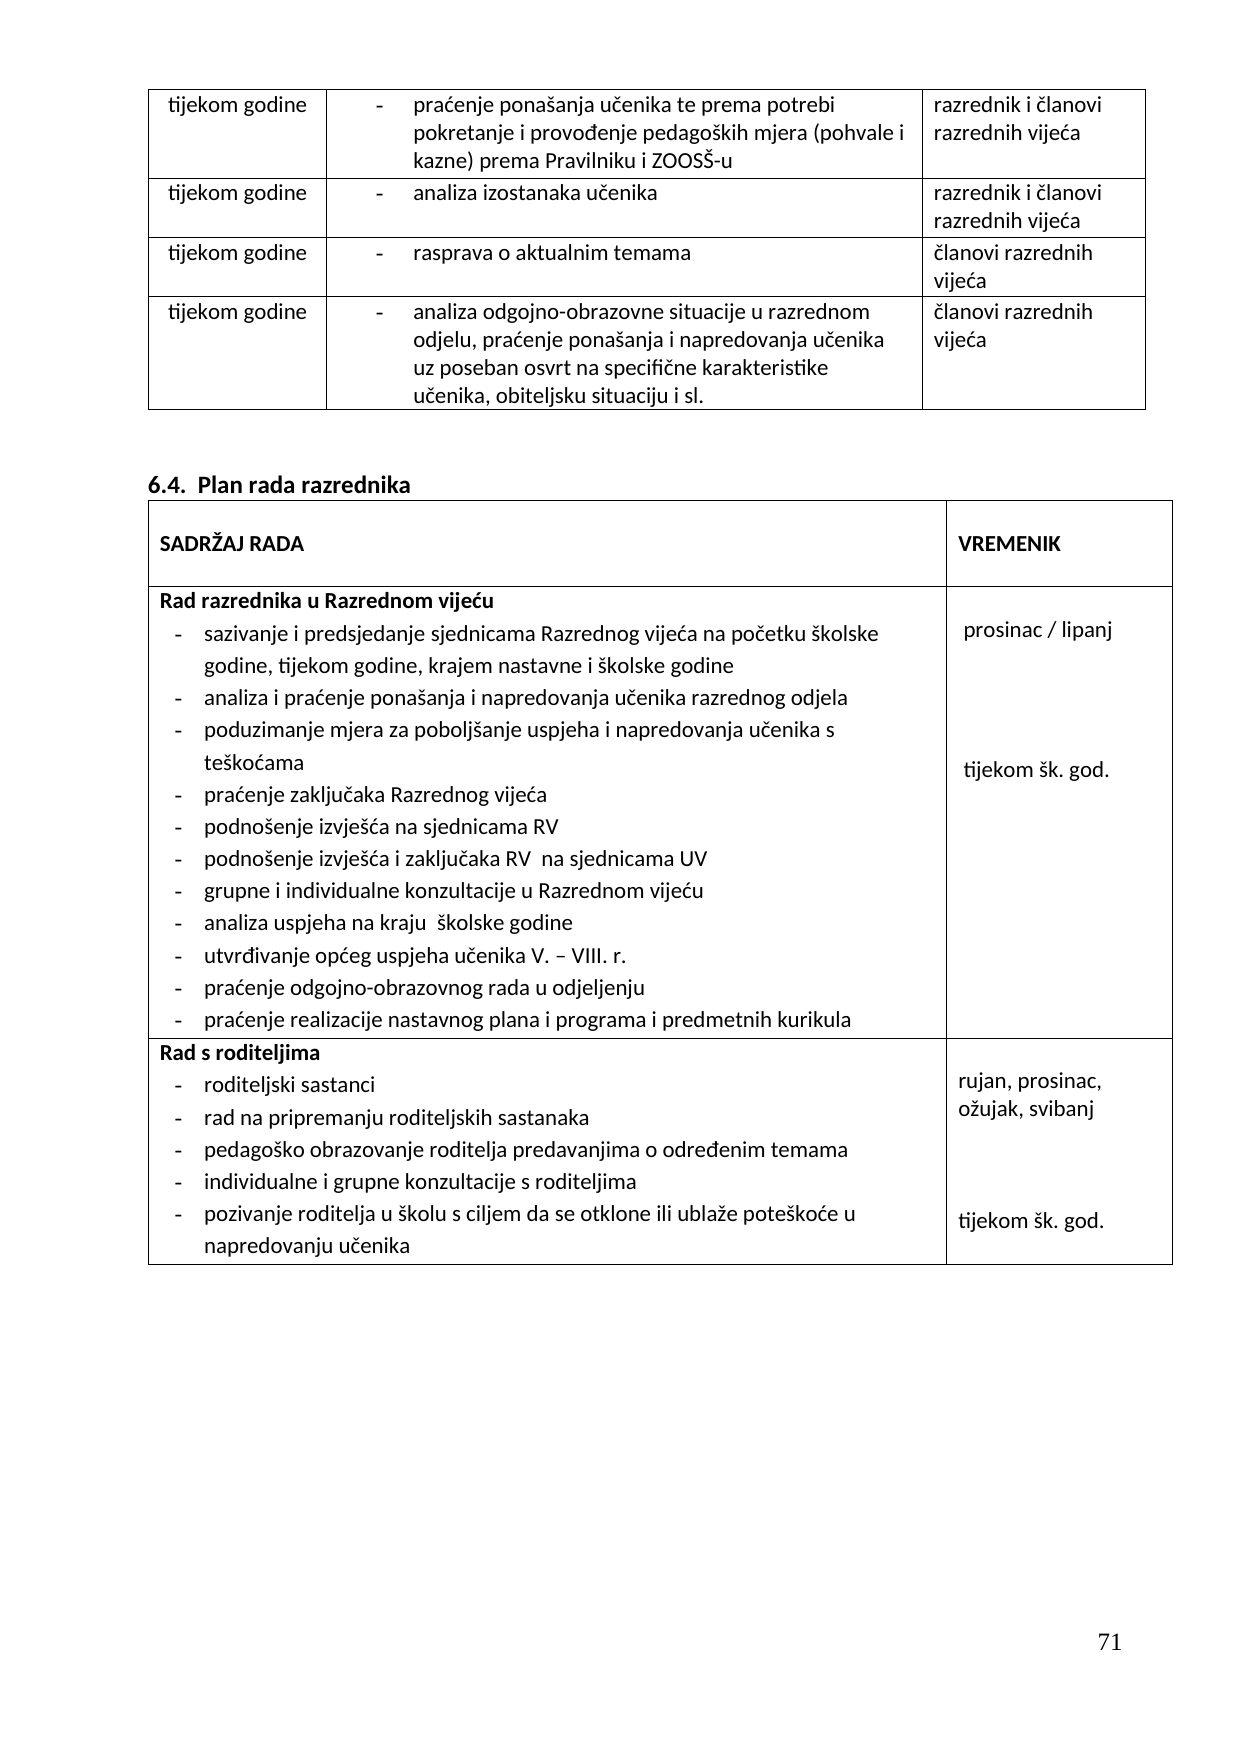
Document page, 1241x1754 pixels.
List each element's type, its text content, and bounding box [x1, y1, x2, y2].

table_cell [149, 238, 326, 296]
subtitle 6.4. Plan rada razrednika [148, 469, 1122, 500]
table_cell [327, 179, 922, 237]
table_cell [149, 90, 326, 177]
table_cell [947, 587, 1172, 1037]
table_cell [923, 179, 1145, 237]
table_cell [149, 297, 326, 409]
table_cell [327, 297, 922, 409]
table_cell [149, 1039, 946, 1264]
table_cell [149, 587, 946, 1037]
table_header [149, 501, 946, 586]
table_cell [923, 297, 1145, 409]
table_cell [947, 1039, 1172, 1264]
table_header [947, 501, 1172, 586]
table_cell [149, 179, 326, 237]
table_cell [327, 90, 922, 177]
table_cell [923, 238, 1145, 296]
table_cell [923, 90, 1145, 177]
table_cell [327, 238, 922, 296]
